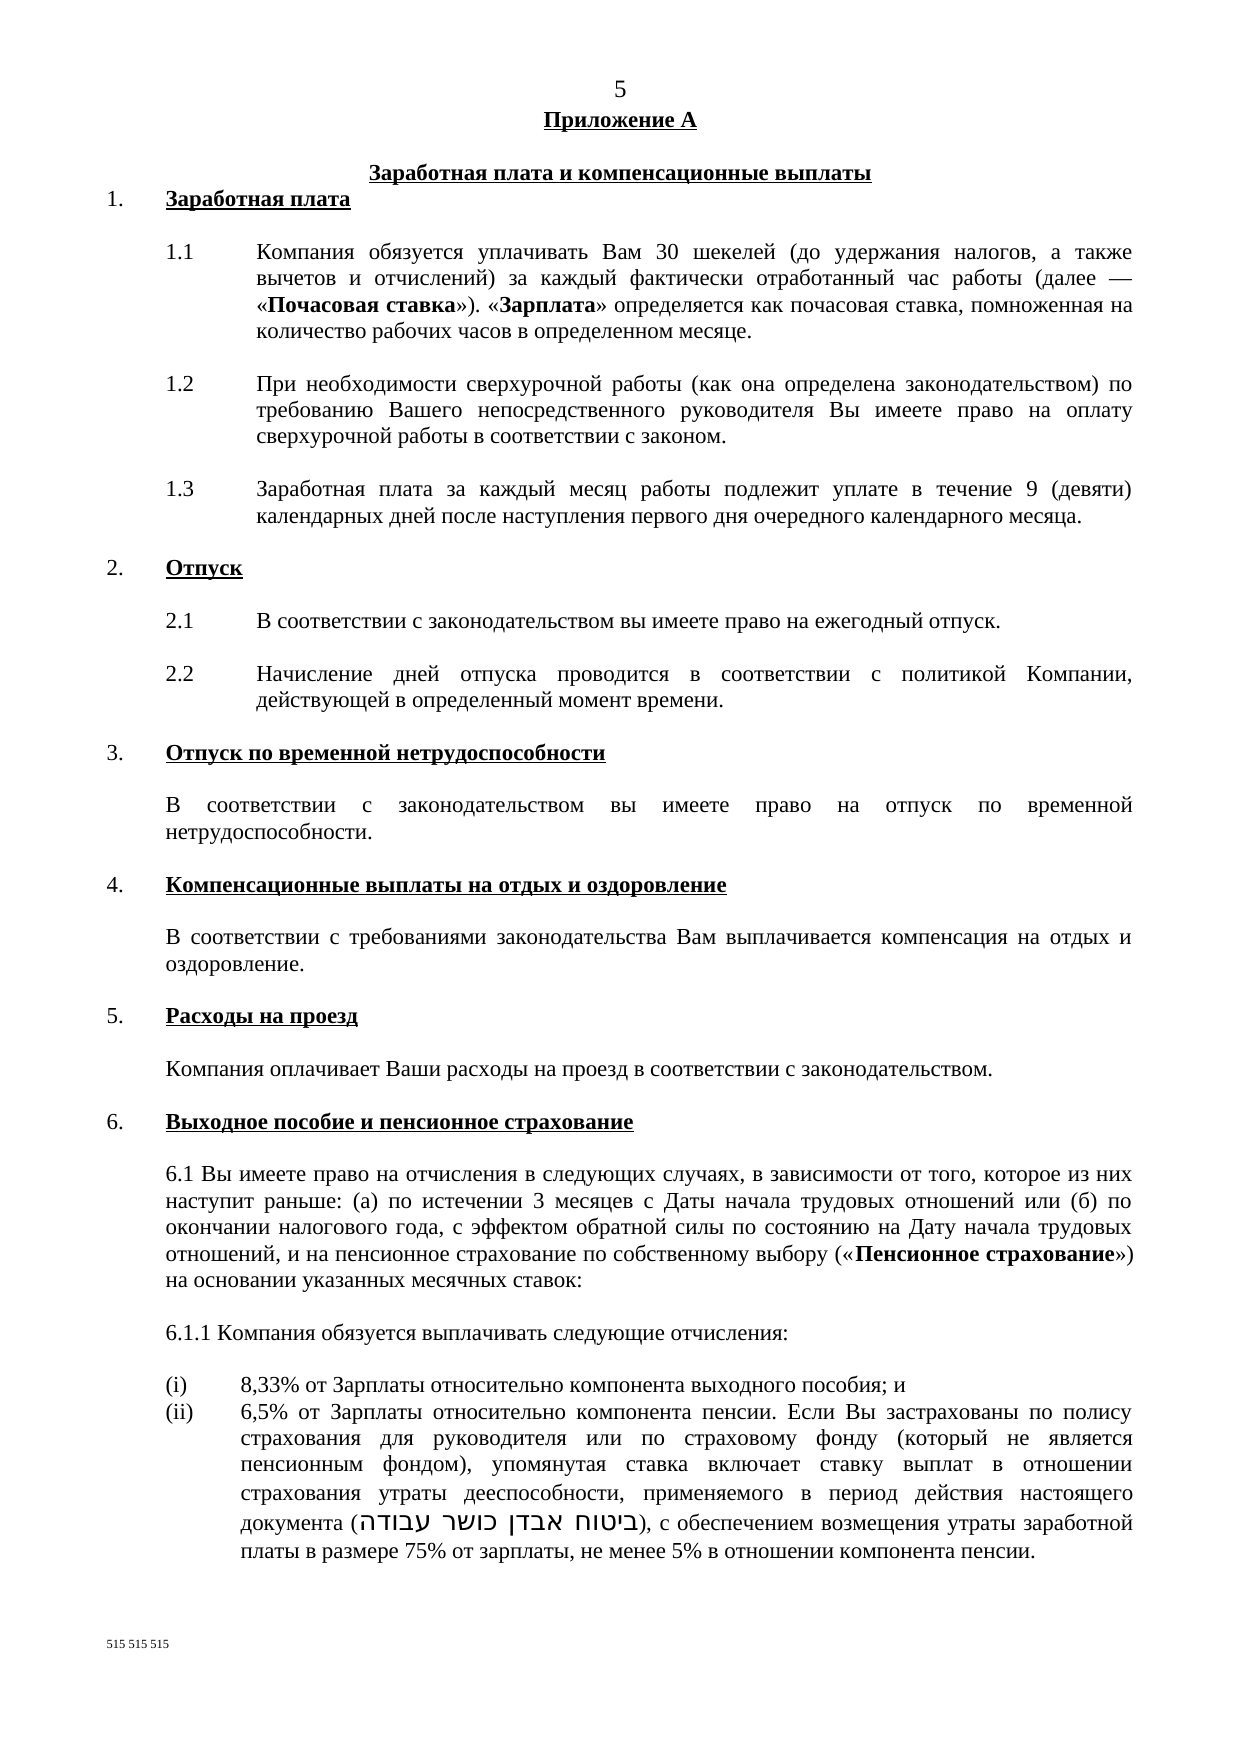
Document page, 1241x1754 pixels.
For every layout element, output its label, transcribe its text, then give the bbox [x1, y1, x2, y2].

text 6. Выходное пособие и пенсионное страхование [106, 1108, 1134, 1134]
text 2.2 Начисление дней отпуска проводится в соответствии с политикой Компании, действующей в определенный момент времени. [165, 660, 1134, 712]
text 1.3 Заработная плата за каждый месяц работы подлежит уплате в течение 9 (девяти) календарных дней после наступления первого дня очередного календарного месяца. [165, 475, 1134, 528]
text В соответствии с законодательством вы имеете право на отпуск по временной нетрудоспособности. [165, 792, 1134, 844]
text 3. Отпуск по временной нетрудоспособности [106, 739, 1134, 765]
text 1. Заработная плата [106, 185, 1134, 212]
text 5. Расходы на проезд [106, 1002, 1134, 1029]
text 1.1 Компания обязуется уплачивать Вам 30 шекелей (до удержания налогов, а также вычетов и отчислений) за каждый фактически отработанный час работы (далее — «Почасовая ставка»). «Зарплата» определяется как почасовая ставка, помноженная на количество рабочих часов в определенном месяце. [165, 238, 1134, 343]
subtitle Заработная плата и компенсационные выплаты [106, 159, 1134, 185]
text 1.2 При необходимости сверхурочной работы (как она определена законодательством) по требованию Вашего непосредственного руководителя Вы имеете право на оплату сверхурочной работы в соответствии с законом. [165, 370, 1134, 449]
text 6.1 Вы имеете право на отчисления в следующих случаях, в зависимости от того, которое из них наступит раньше: (а) по истечении 3 месяцев с Даты начала трудовых отношений или (б) по окончании налогового года, с эффектом обратной силы по состоянию на Дату начала трудовых отношений, и на пенсионное страхование по собственному выбору («Пенсионное страхование») на основании указанных месячных ставок: [165, 1161, 1134, 1292]
text 2.1 В соответствии с законодательством вы имеете право на ежегодный отпуск. [165, 607, 1134, 633]
list 6,5% от Зарплаты относительно компонента пенсии. Если Вы застрахованы по полису страхования для руководителя или по страховому фонду (который не является пенсионным фондом), упомянутая ставка включает ставку выплат в отношении страхования утраты дееспособности, применяемого в период действия настоящего документа (ביטוח אבדן כושר עבודה), с обеспечением возмещения утраты заработной платы в размере 75% от зарплаты, не менее 5% в отношении компонента пенсии. [165, 1398, 1134, 1563]
text 4. Компенсационные выплаты на отдых и оздоровление [106, 871, 1134, 897]
list 8,33% от Зарплаты относительно компонента выходного пособия; и [165, 1371, 1134, 1398]
text 6.1.1 Компания обязуется выплачивать следующие отчисления: [165, 1319, 1134, 1345]
text Компания оплачивает Ваши расходы на проезд в соответствии с законодательством. [165, 1055, 1134, 1081]
text Приложение А [106, 106, 1134, 133]
text В соответствии с требованиями законодательства Вам выплачивается компенсация на отдых и оздоровление. [165, 923, 1134, 976]
text 2. Отпуск [106, 554, 1134, 581]
